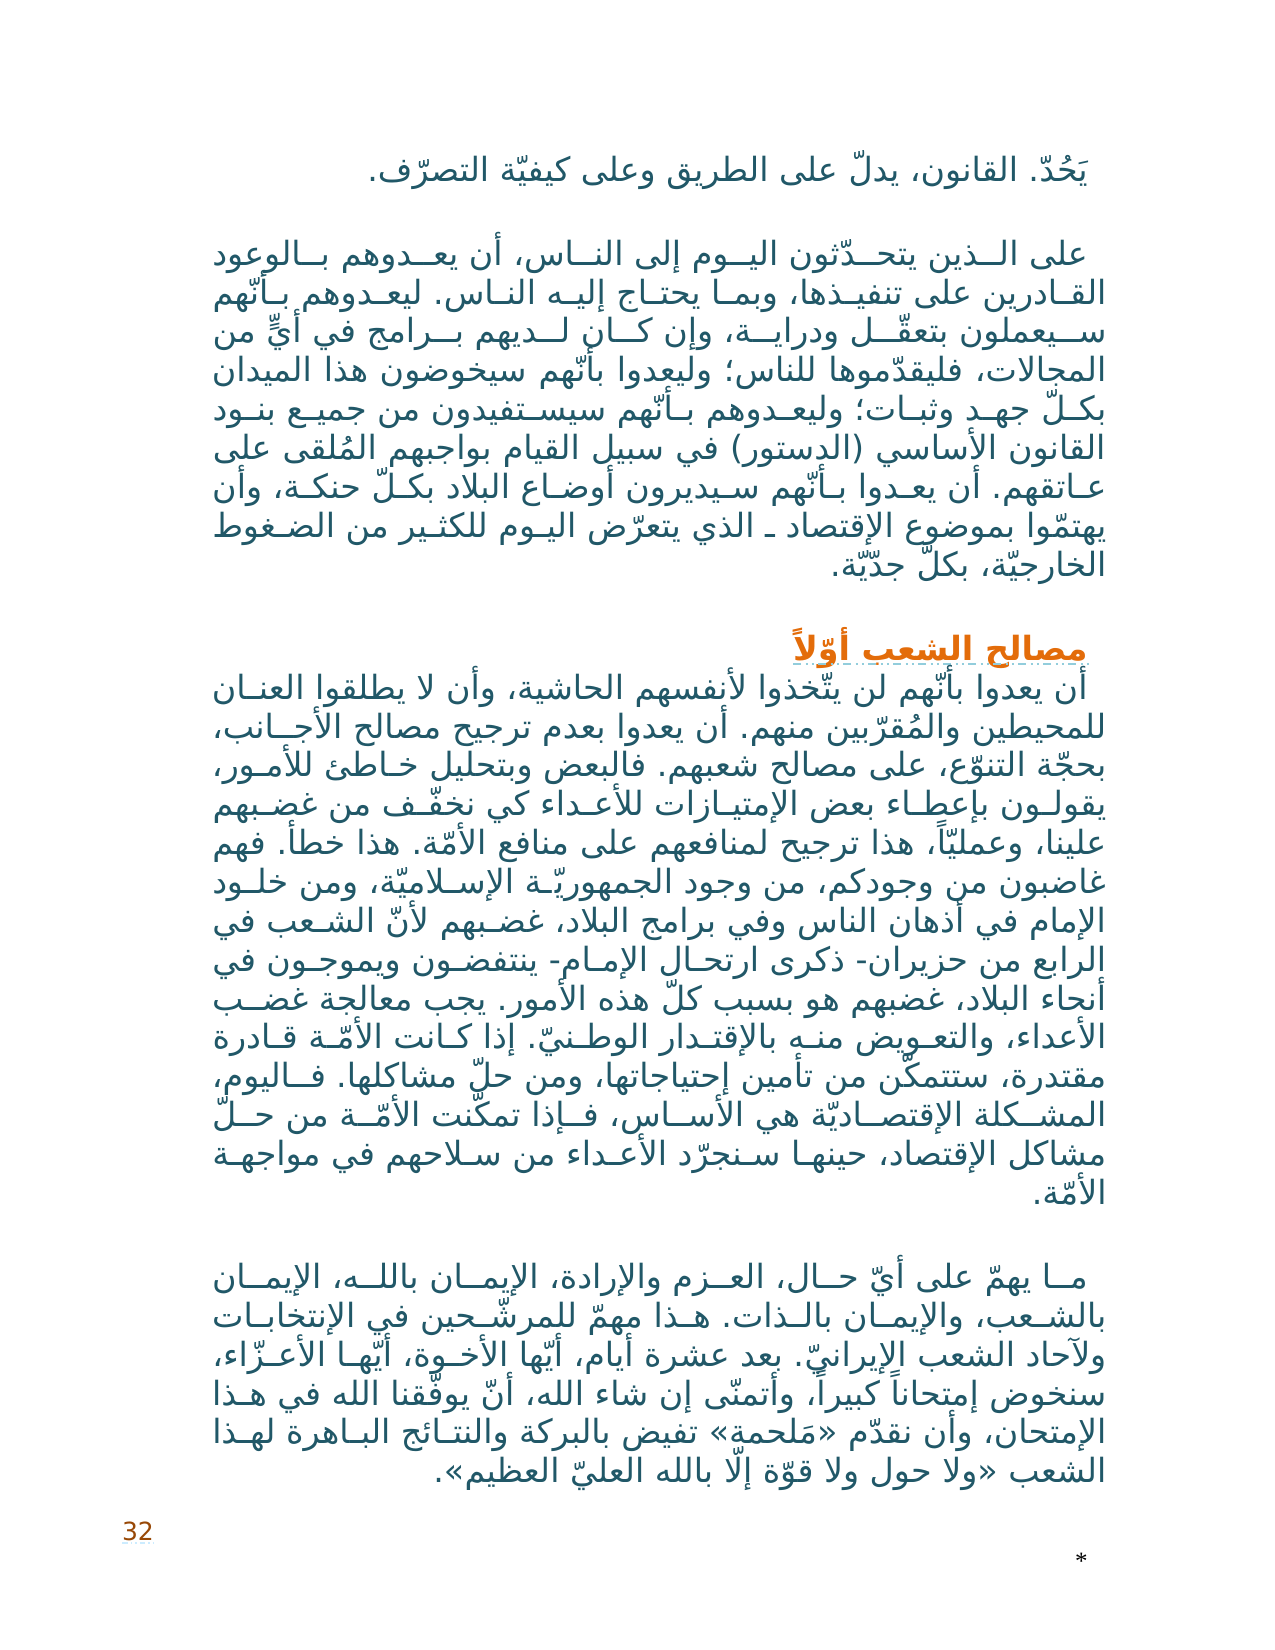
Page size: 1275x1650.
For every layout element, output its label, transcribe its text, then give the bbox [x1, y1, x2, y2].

text أن يعدوا بأنّهم لن يتّخذوا لأنفسهم الحاشية، وأن لا يطلقوا العنان للمحيطين والمُقرّبين منهم. أن يعدوا بعدم ترجيح مصالح الأجانب، بحجّة التنوّع، على مصالح شعبهم. فالبعض وبتحليل خاطئ للأمور، يقولون بإعطاء بعض الإمتيازات للأعداء كي نخفّف من غضبهم علينا، وعمليّاً، هذا ترجيح لمنافعهم على منافع الأمّة. هذا خطأ. فهم غاضبون من وجودكم، من وجود الجمهوريّة الإسلاميّة، ومن خلود الإمام في أذهان الناس وفي برامج البلاد، غضبهم لأنّ الشعب في الرابع من حزيران- ذكرى ارتحال الإمام- ينتفضون ويموجون في أنحاء البلاد، غضبهم هو بسبب كلّ هذه الأمور. يجب معالجة غضب الأعداء، والتعويض منه بالإقتدار الوطنيّ. إذا كانت الأمّة قادرة مقتدرة، ستتمكّن من تأمين إحتياجاتها، ومن حلّ مشاكلها. فاليوم، المشكلة الإقتصاديّة هي الأساس، فإذا تمكّنت الأمّة من حلّ مشاكل الإقتصاد، حينها سنجرّد الأعداء من سلاحهم في مواجهة الأمّة. [212, 668, 1106, 1212]
text ما يهمّ على أيّ حال، العزم والإرادة، الإيمان بالله، الإيمان بالشعب، والإيمان بالذات. هذا مهمّ للمرشّحين في الإنتخابات ولآحاد الشعب الإيرانيّ. بعد عشرة أيام، أيّها الأخوة، أيّها الأعزّاء، سنخوض إمتحاناً كبيراً، وأتمنّى إن شاء الله، أنّ يوفّقنا الله في هذا الإمتحان، وأن نقدّم «مَلحمة» تفيض بالبركة والنتائج الباهرة لهذا الشعب «ولا حول ولا قوّة إلّا بالله العليّ العظيم». [212, 1258, 1106, 1491]
text على الذين يتحدّثون اليوم إلى الناس، أن يعدوهم بالوعود القادرين على تنفيذها، وبما يحتاج إليه الناس. ليعدوهم بأنّهم سيعملون بتعقّل ودراية، وإن كان لديهم برامج في أيٍّ من المجالات، فليقدّموها للناس؛ وليعدوا بأنّهم سيخوضون هذا الميدان بكلّ جهد وثبات؛ وليعدوهم بأنّهم سيستفيدون من جميع بنود القانون الأساسي (الدستور) في سبيل القيام بواجبهم المُلقى على عاتقهم. أن يعدوا بأنّهم سيديرون أوضاع البلاد بكلّ حنكة، وأن يهتمّوا بموضوع الإقتصاد ـ الذي يتعرّض اليوم للكثير من الضغوط الخارجيّة، بكلّ جدّيّة. [212, 234, 1106, 584]
text مصالح الشعب أوّلاً [212, 629, 1106, 668]
text يَحُدّ. القانون، يدلّ على الطريق وعلى كيفيّة التصرّف. [212, 150, 1106, 189]
